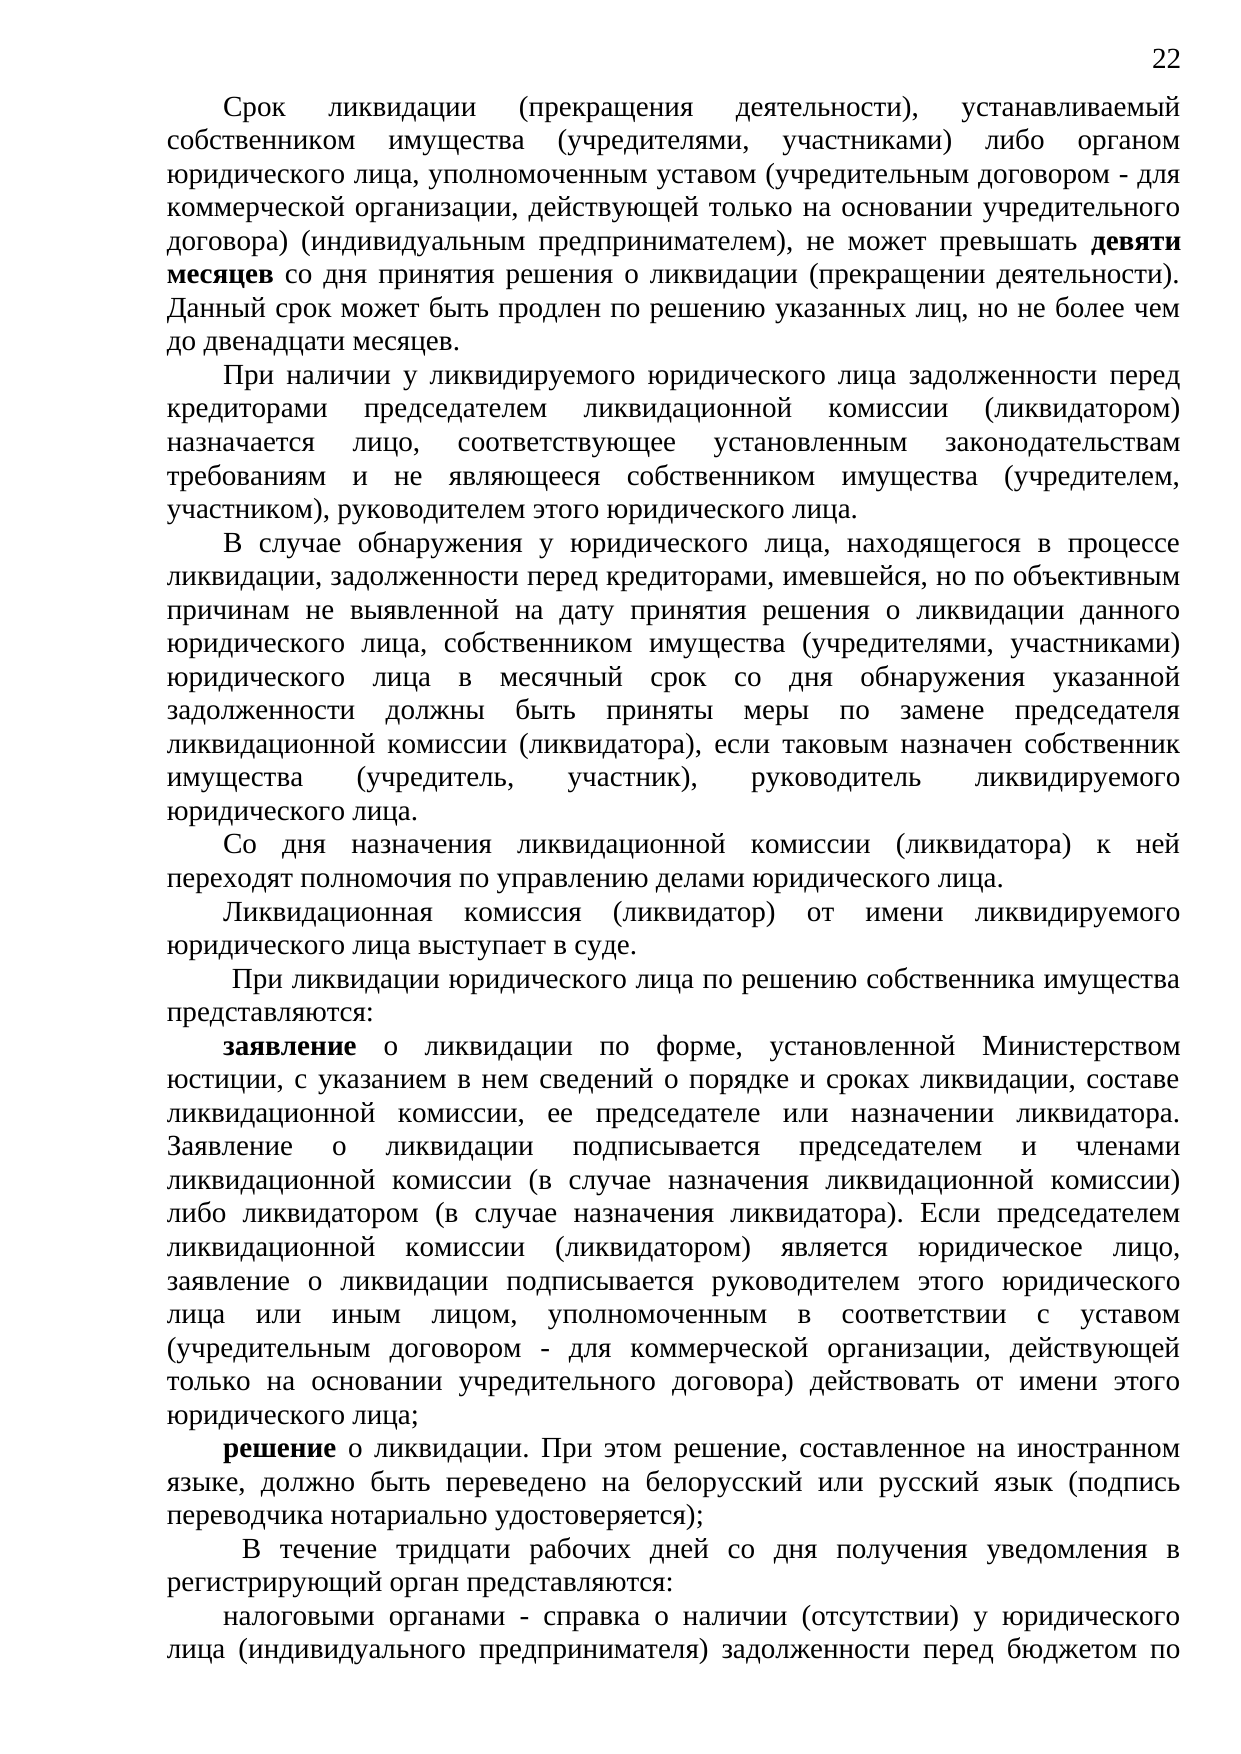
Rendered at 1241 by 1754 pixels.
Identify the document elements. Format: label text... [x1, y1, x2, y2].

text В течение тридцати рабочих дней со дня получения уведомления в регистрирующий орган представляются: [167, 1531, 1181, 1598]
text Срок ликвидации (прекращения деятельности), устанавливаемый собственником имущества (учредителями, участниками) либо органом юридического лица, уполномоченным уставом (учредительным договором - для коммерческой организации, действующей только на основании учредительного договора) (индивидуальным предпринимателем), не может превышать девяти месяцев со дня принятия решения о ликвидации (прекращении деятельности). Данный срок может быть продлен по решению указанных лиц, но не более чем до двенадцати месяцев. [167, 89, 1181, 357]
text Ликвидационная комиссия (ликвидатор) от имени ликвидируемого юридического лица выступает в суде. [167, 894, 1181, 961]
text При наличии у ликвидируемого юридического лица задолженности перед кредиторами председателем ликвидационной комиссии (ликвидатором) назначается лицо, соответствующее установленным законодательствам требованиям и не являющееся собственником имущества (учредителем, участником), руководителем этого юридического лица. [167, 357, 1181, 525]
text Со дня назначения ликвидационной комиссии (ликвидатора) к ней переходят полномочия по управлению делами юридического лица. [167, 827, 1181, 894]
text В случае обнаружения у юридического лица, находящегося в процессе ликвидации, задолженности перед кредиторами, имевшейся, но по объективным причинам не выявленной на дату принятия решения о ликвидации данного юридического лица, собственником имущества (учредителями, участниками) юридического лица в месячный срок со дня обнаружения указанной задолженности должны быть приняты меры по замене председателя ликвидационной комиссии (ликвидатора), если таковым назначен собственник имущества (учредитель, участник), руководитель ликвидируемого юридического лица. [167, 525, 1181, 827]
text При ликвидации юридического лица по решению собственника имущества представляются: [167, 961, 1181, 1028]
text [167, 1598, 1181, 1665]
text заявление о ликвидации по форме, установленной Министерством юстиции, с указанием в нем сведений о порядке и сроках ликвидации, составе ликвидационной комиссии, ее председателе или назначении ликвидатора. Заявление о ликвидации подписывается председателем и членами ликвидационной комиссии (в случае назначения ликвидационной комиссии) либо ликвидатором (в случае назначения ликвидатора). Если председателем ликвидационной комиссии (ликвидатором) является юридическое лицо, заявление о ликвидации подписывается руководителем этого юридического лица или иным лицом, уполномоченным в соответствии с уставом (учредительным договором - для коммерческой организации, действующей только на основании учредительного договора) действовать от имени этого юридического лица; [167, 1028, 1181, 1430]
text решение о ликвидации. При этом решение, составленное на иностранном языке, должно быть переведено на белорусский или русский язык (подпись переводчика нотариально удостоверяется); [167, 1430, 1181, 1531]
